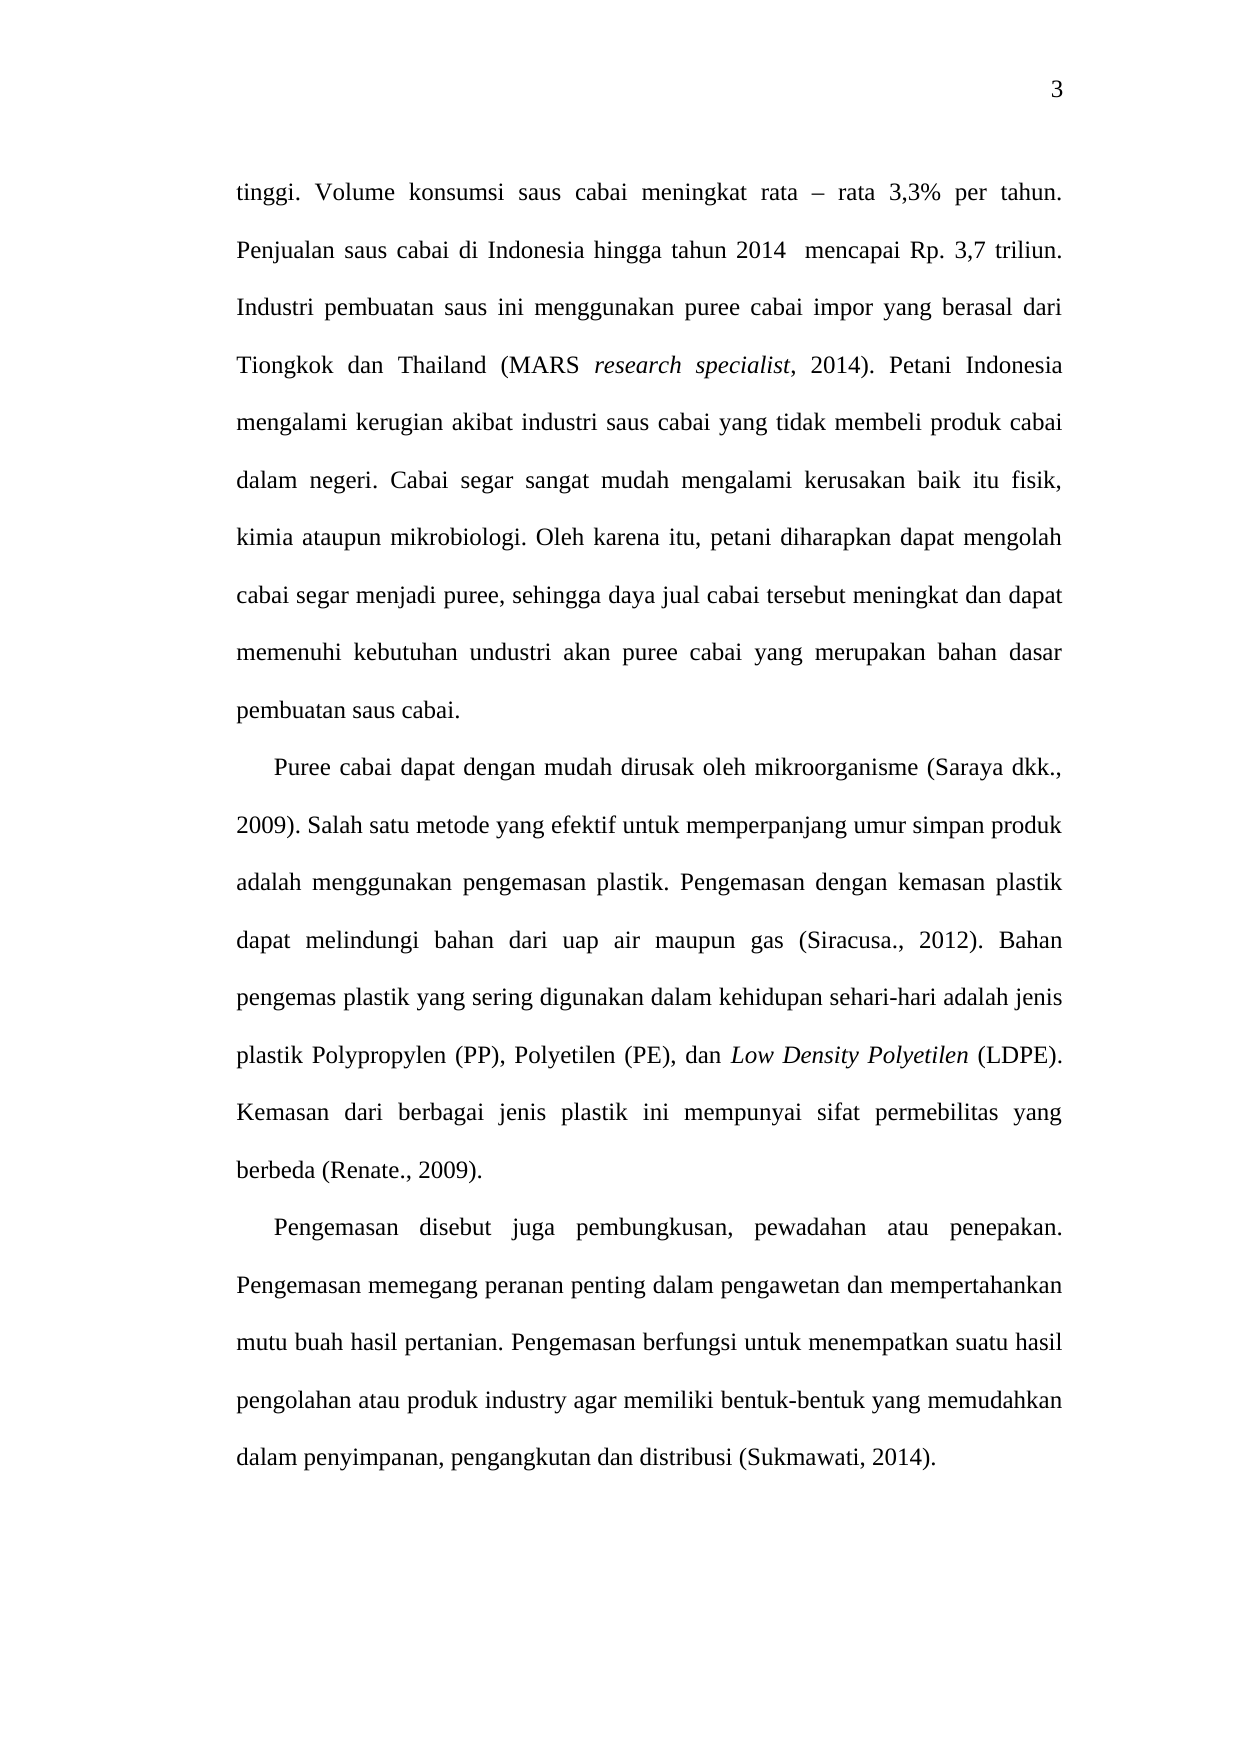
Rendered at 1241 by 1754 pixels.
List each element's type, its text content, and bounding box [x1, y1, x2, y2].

text Pengemasan disebut juga pembungkusan, pewadahan atau penepakan. Pengemasan memegang peranan penting dalam pengawetan dan mempertahankan mutu buah hasil pertanian. Pengemasan berfungsi untuk menempatkan suatu hasil pengolahan atau produk industry agar memiliki bentuk-bentuk yang memudahkan dalam penyimpanan, pengangkutan dan distribusi (Sukmawati, 2014). [236, 1212, 1063, 1471]
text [236, 177, 1063, 723]
text Puree cabai dapat dengan mudah dirusak oleh mikroorganisme (Saraya dkk., 2009). Salah satu metode yang efektif untuk memperpanjang umur simpan produk adalah menggunakan pengemasan plastik. Pengemasan dengan kemasan plastik dapat melindungi bahan dari uap air maupun gas (Siracusa., 2012). Bahan pengemas plastik yang sering digunakan dalam kehidupan sehari-hari adalah jenis plastik Polypropylen (PP), Polyetilen (PE), dan Low Density Polyetilen (LDPE). Kemasan dari berbagai jenis plastik ini mempunyai sifat permebilitas yang berbeda (Renate., 2009). [236, 752, 1063, 1183]
